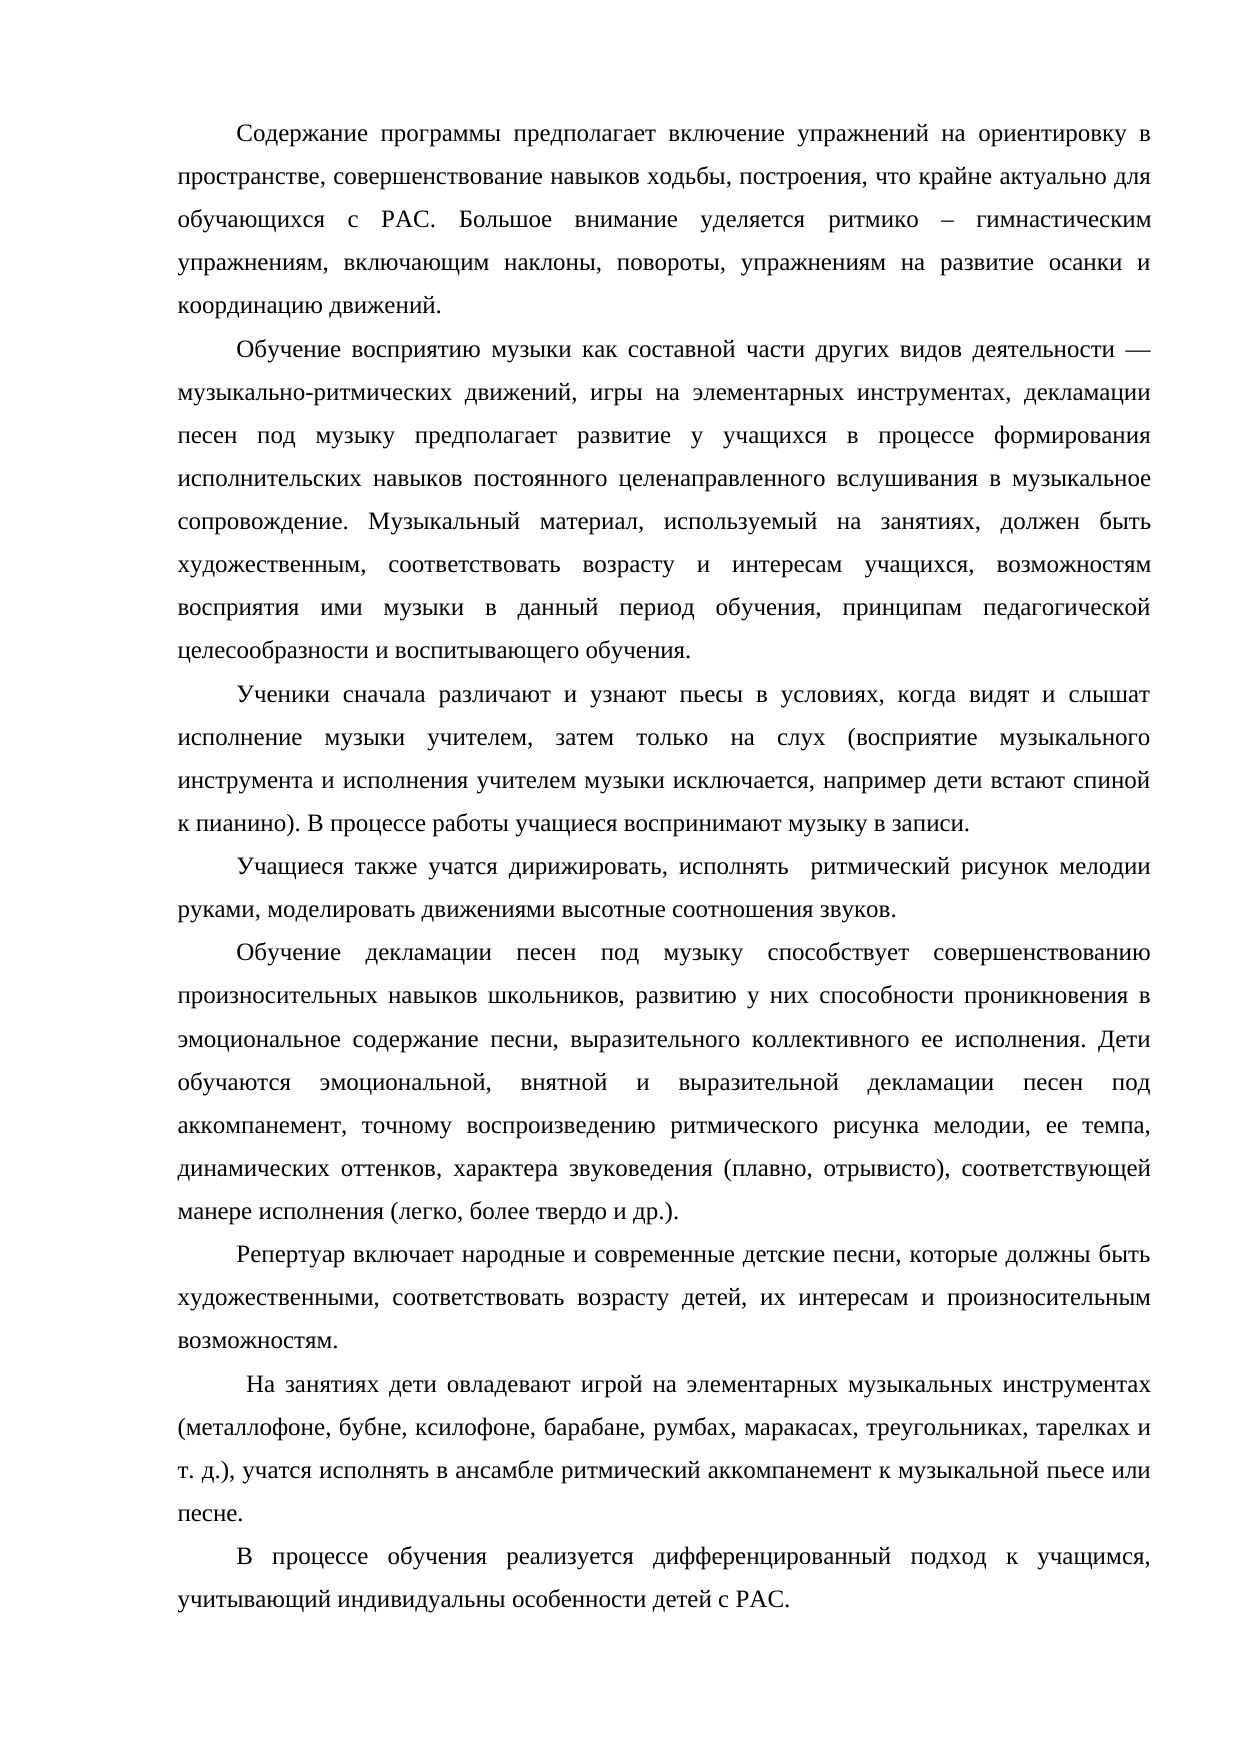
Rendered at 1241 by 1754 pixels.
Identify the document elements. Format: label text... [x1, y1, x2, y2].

text В процессе обучения реализуется дифференцированный подход к учащимся, учитывающий индивидуальны особенности детей с РАС. [177, 1541, 1152, 1613]
text Репертуар включает народные и современные детские песни, которые должны быть художественными, соответствовать возрасту детей, их интересам и произносительным возможностям. [177, 1239, 1152, 1354]
text Обучение декламации песен под музыку способствует совершенствованию произносительных навыков школьников, развитию у них способности проникновения в эмоциональное содержание песни, выразительного коллективного ее исполнения. Дети обучаются эмоциональной, внятной и выразительной декламации песен под аккомпанемент, точному воспроизведению ритмического рисунка мелодии, ее темпа, динамических оттенков, характера звуковедения (плавно, отрывисто), соответствующей манере исполнения (легко, более твердо и др.). [177, 937, 1152, 1225]
text Содержание программы предполагает включение упражнений на ориентировку в пространстве, совершенствование навыков ходьбы, построения, что крайне актуально для обучающихся с РАС. Большое внимание уделяется ритмико – гимнастическим упражнениям, включающим наклоны, повороты, упражнениям на развитие осанки и координацию движений. [177, 118, 1152, 319]
text На занятиях дети овладевают игрой на элементарных музыкальных инструментах (металлофоне, бубне, ксилофоне, барабане, румбах, маракасах, треугольниках, тарелках и т. д.), учатся исполнять в ансамбле ритмический аккомпанемент к музыкальной пьесе или песне. [177, 1369, 1152, 1527]
text Ученики сначала различают и узнают пьесы в условиях, когда видят и слышат исполнение музыки учителем, затем только на слух (восприятие музыкального инструмента и исполнения учителем музыки исключается, например дети встают спиной к пианино). В процессе работы учащиеся воспринимают музыку в записи. [177, 679, 1152, 837]
text Учащиеся также учатся дирижировать, исполнять ритмический рисунок мелодии руками, моделировать движениями высотные соотношения звуков. [177, 851, 1152, 923]
text Обучение восприятию музыки как составной части других видов деятельности — музыкально-ритмических движений, игры на элементарных инструментах, декламации песен под музыку предполагает развитие у учащихся в процессе формирования исполнительских навыков постоянного целенаправленного вслушивания в музыкальное сопровождение. Музыкальный материал, используемый на занятиях, должен быть художественным, соответствовать возрасту и интересам учащихся, возможностям восприятия ими музыки в данный период обучения, принципам педагогической целесообразности и воспитывающего обучения. [177, 334, 1152, 664]
